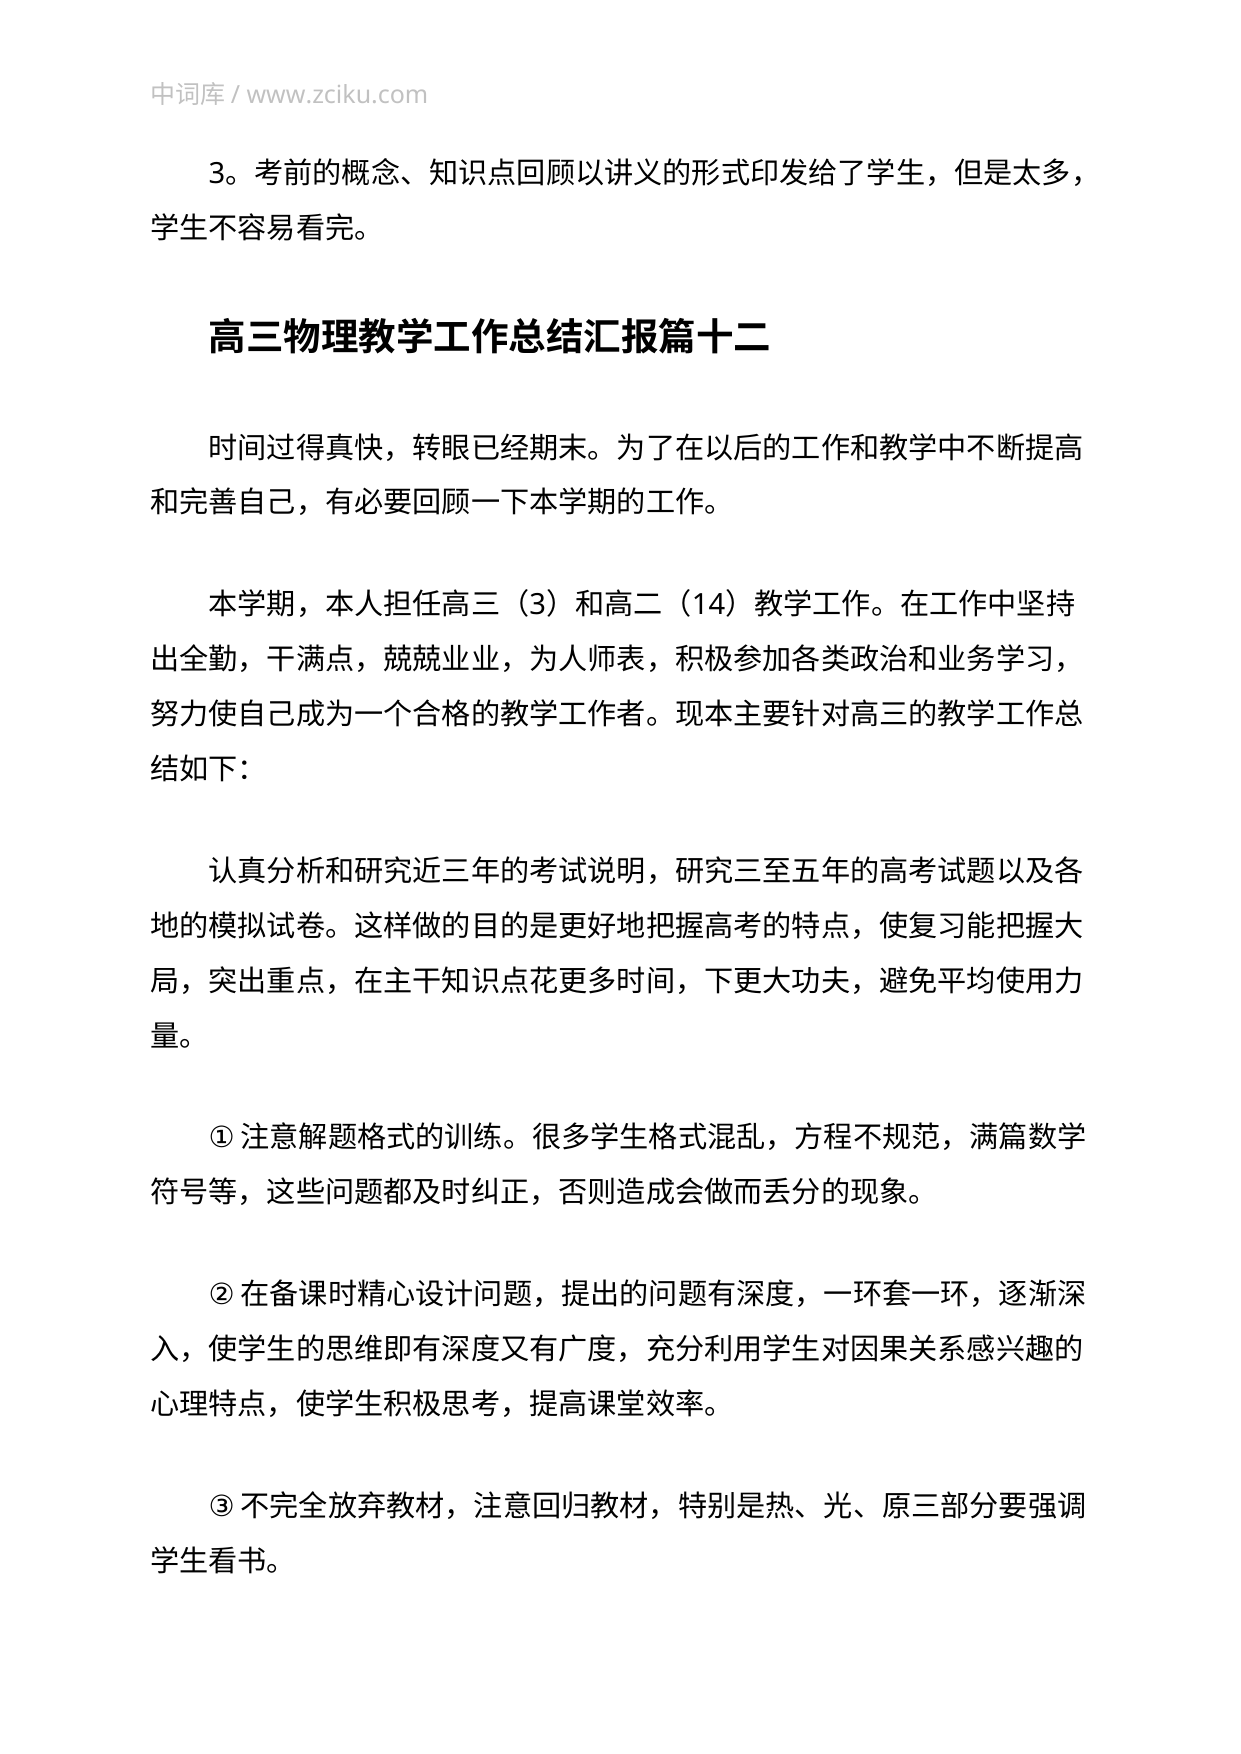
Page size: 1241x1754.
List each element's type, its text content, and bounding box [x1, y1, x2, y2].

text 认真分析和研究近三年的考试说明，研究三至五年的高考试题以及各地的模拟试卷。这样做的目的是更好地把握高考的特点，使复习能把握大局，突出重点，在主干知识点花更多时间，下更大功夫，避免平均使用力量。 [150, 847, 1090, 1054]
text ②在备课时精心设计问题，提出的问题有深度，一环套一环，逐渐深入，使学生的思维即有深度又有广度，充分利用学生对因果关系感兴趣的心理特点，使学生积极思考，提高课堂效率。 [150, 1271, 1090, 1423]
text 高三物理教学工作总结汇报篇十二 [150, 307, 1090, 361]
text 本学期，本人担任高三（3）和高二（14）教学工作。在工作中坚持出全勤，干满点，兢兢业业，为人师表，积极参加各类政治和业务学习，努力使自己成为一个合格的教学工作者。现本主要针对高三的教学工作总结如下： [150, 581, 1090, 788]
text ③不完全放弃教材，注意回归教材，特别是热、光、原三部分要强调学生看书。 [150, 1482, 1090, 1579]
text ①注意解题格式的训练。很多学生格式混乱，方程不规范，满篇数学符号等，这些问题都及时纠正，否则造成会做而丢分的现象。 [150, 1114, 1090, 1211]
text 时间过得真快，转眼已经期末。为了在以后的工作和教学中不断提高和完善自己，有必要回顾一下本学期的工作。 [150, 424, 1090, 521]
text 3。考前的概念、知识点回顾以讲义的形式印发给了学生，但是太多，学生不容易看完。 [150, 150, 1090, 247]
